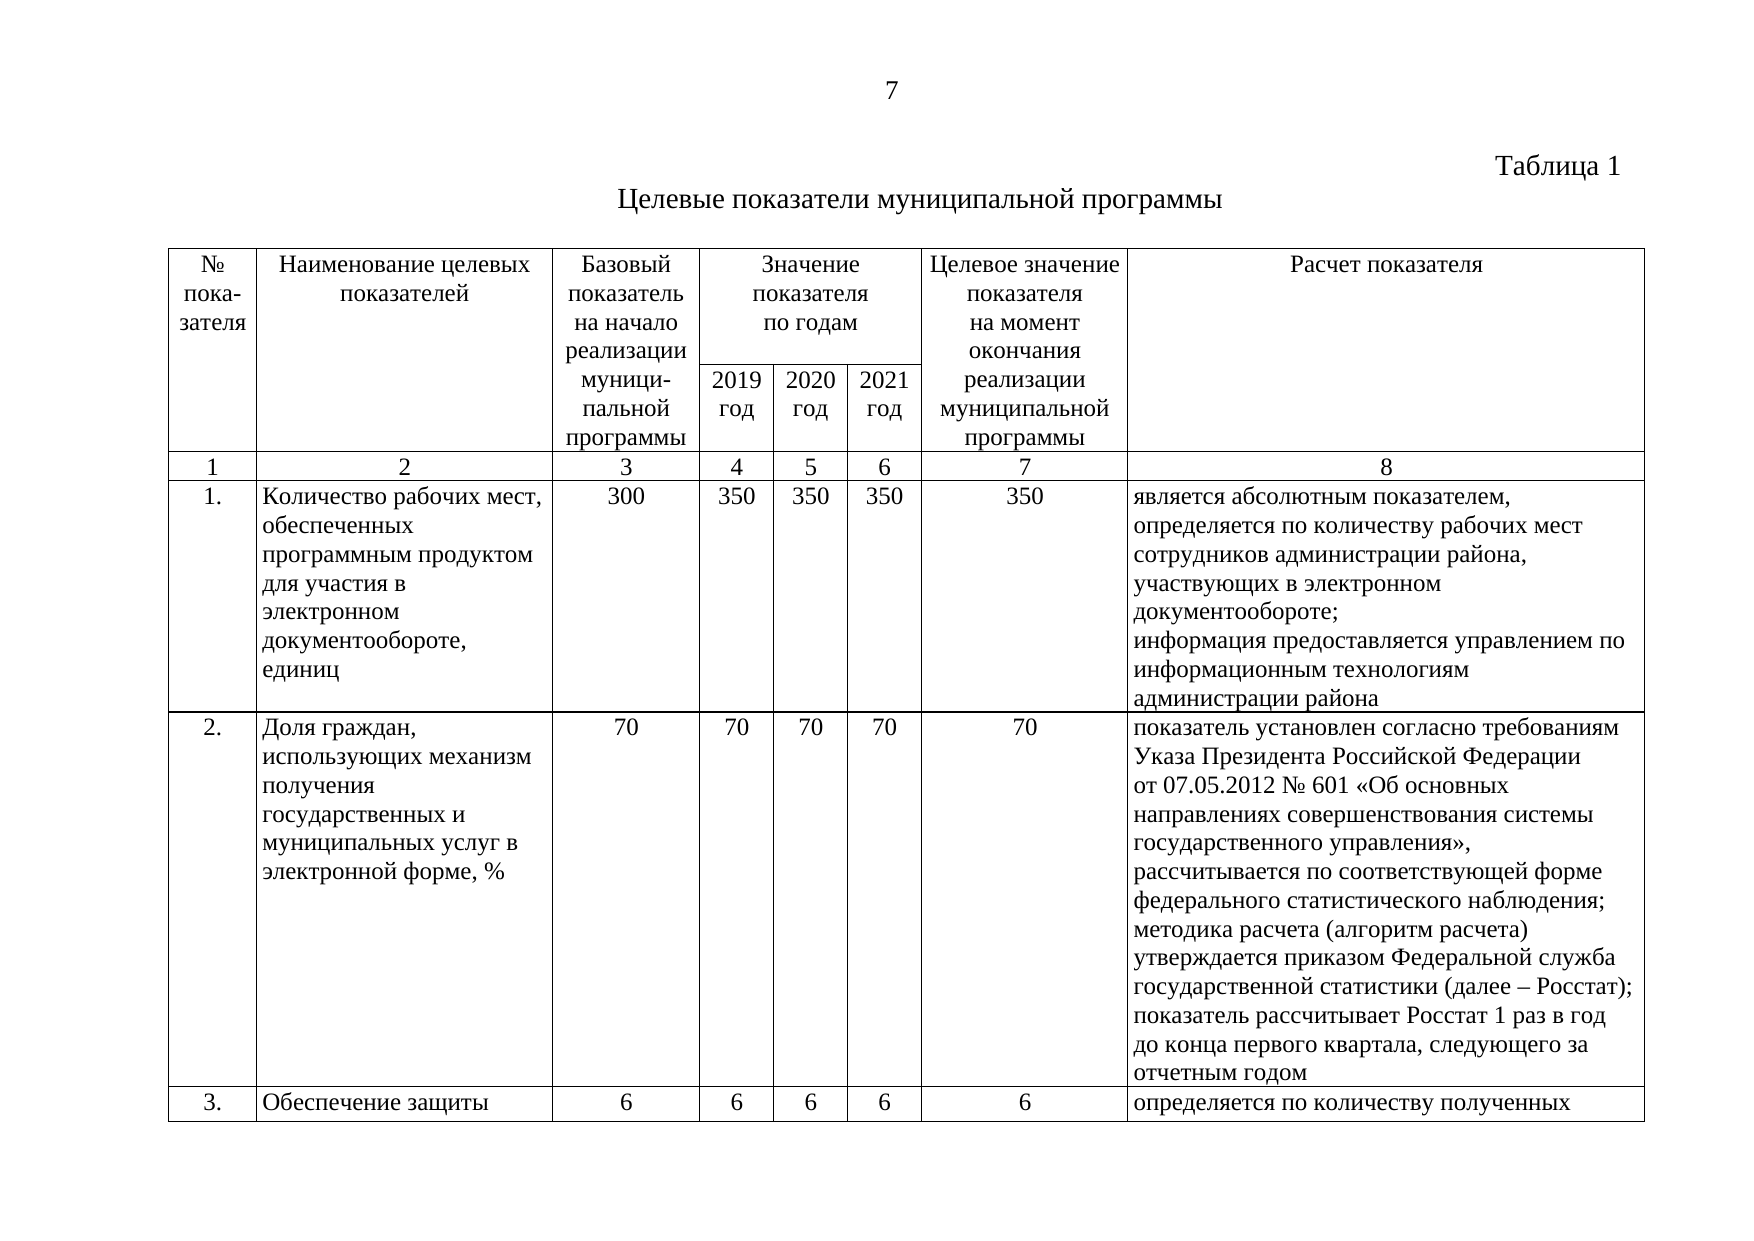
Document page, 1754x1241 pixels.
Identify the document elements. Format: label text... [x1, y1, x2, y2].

table_cell 2019 год [700, 365, 773, 451]
table_cell Количество рабочих мест, обеспеченных программным продуктом для участия в электронном документообороте, единиц [257, 481, 552, 711]
table_cell 70 [774, 713, 847, 1086]
table_cell 4 [700, 452, 773, 480]
table_cell 300 [553, 481, 699, 711]
table_cell является абсолютным показателем, определяется по количеству рабочих мест сотрудников администрации района, участвующих в электронном документообороте; информация предоставляется управлением по информационным технологиям администрации района [1128, 481, 1644, 711]
table_cell 350 [774, 481, 847, 711]
table_cell показатель установлен согласно требованиям Указа Президента Российской Федерации от 07.05.2012 № 601 «Об основных направлениях совершенствования системы государственного управления», рассчитывается по соответствующей форме федерального статистического наблюдения; методика расчета (алгоритм расчета) утверждается приказом Федеральной служба государственной статистики (далее – Росстат); показатель рассчитывает Росстат 1 раз в год до конца первого квартала, следующего за отчетным годом [1128, 713, 1644, 1086]
table_cell 350 [700, 481, 773, 711]
table_cell 70 [553, 713, 699, 1086]
table_cell 2021 год [848, 365, 921, 451]
table_header Базовый показатель на начало реализации муници-пальной программы [553, 249, 699, 451]
table_cell 6 [553, 1087, 699, 1121]
table_cell 2. [169, 713, 256, 1086]
text Таблица 1 [162, 148, 1621, 181]
table_header Значение показателя по годам [700, 249, 921, 364]
table_cell 70 [700, 713, 773, 1086]
table_cell 350 [922, 481, 1127, 711]
table_cell 1 [169, 452, 256, 480]
table_cell 6 [848, 452, 921, 480]
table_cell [1128, 1087, 1644, 1121]
table_cell 6 [922, 1087, 1127, 1121]
table_cell 70 [848, 713, 921, 1086]
table_cell 5 [774, 452, 847, 480]
text Целевые показатели муниципальной программы [162, 181, 1621, 215]
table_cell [257, 1087, 552, 1121]
table_cell Доля граждан, использующих механизм получения государственных и муниципальных услуг в электронной форме, % [257, 713, 552, 1086]
table_cell 350 [848, 481, 921, 711]
table_cell 6 [848, 1087, 921, 1121]
table_cell 2020 год [774, 365, 847, 451]
table_header Целевое значение показателя на момент окончания реализации муниципальной программы [922, 249, 1127, 451]
table_header Наименование целевых показателей [257, 249, 552, 451]
table_cell 70 [922, 713, 1127, 1086]
table_cell 2 [257, 452, 552, 480]
table_cell 8 [1128, 452, 1644, 480]
table_cell 3. [169, 1087, 256, 1121]
table_cell 1. [169, 481, 256, 711]
table_cell 3 [553, 452, 699, 480]
table_header № пока-зателя [169, 249, 256, 451]
table_cell 6 [774, 1087, 847, 1121]
table_cell 7 [922, 452, 1127, 480]
table_header Расчет показателя [1128, 249, 1644, 451]
table_cell 6 [700, 1087, 773, 1121]
